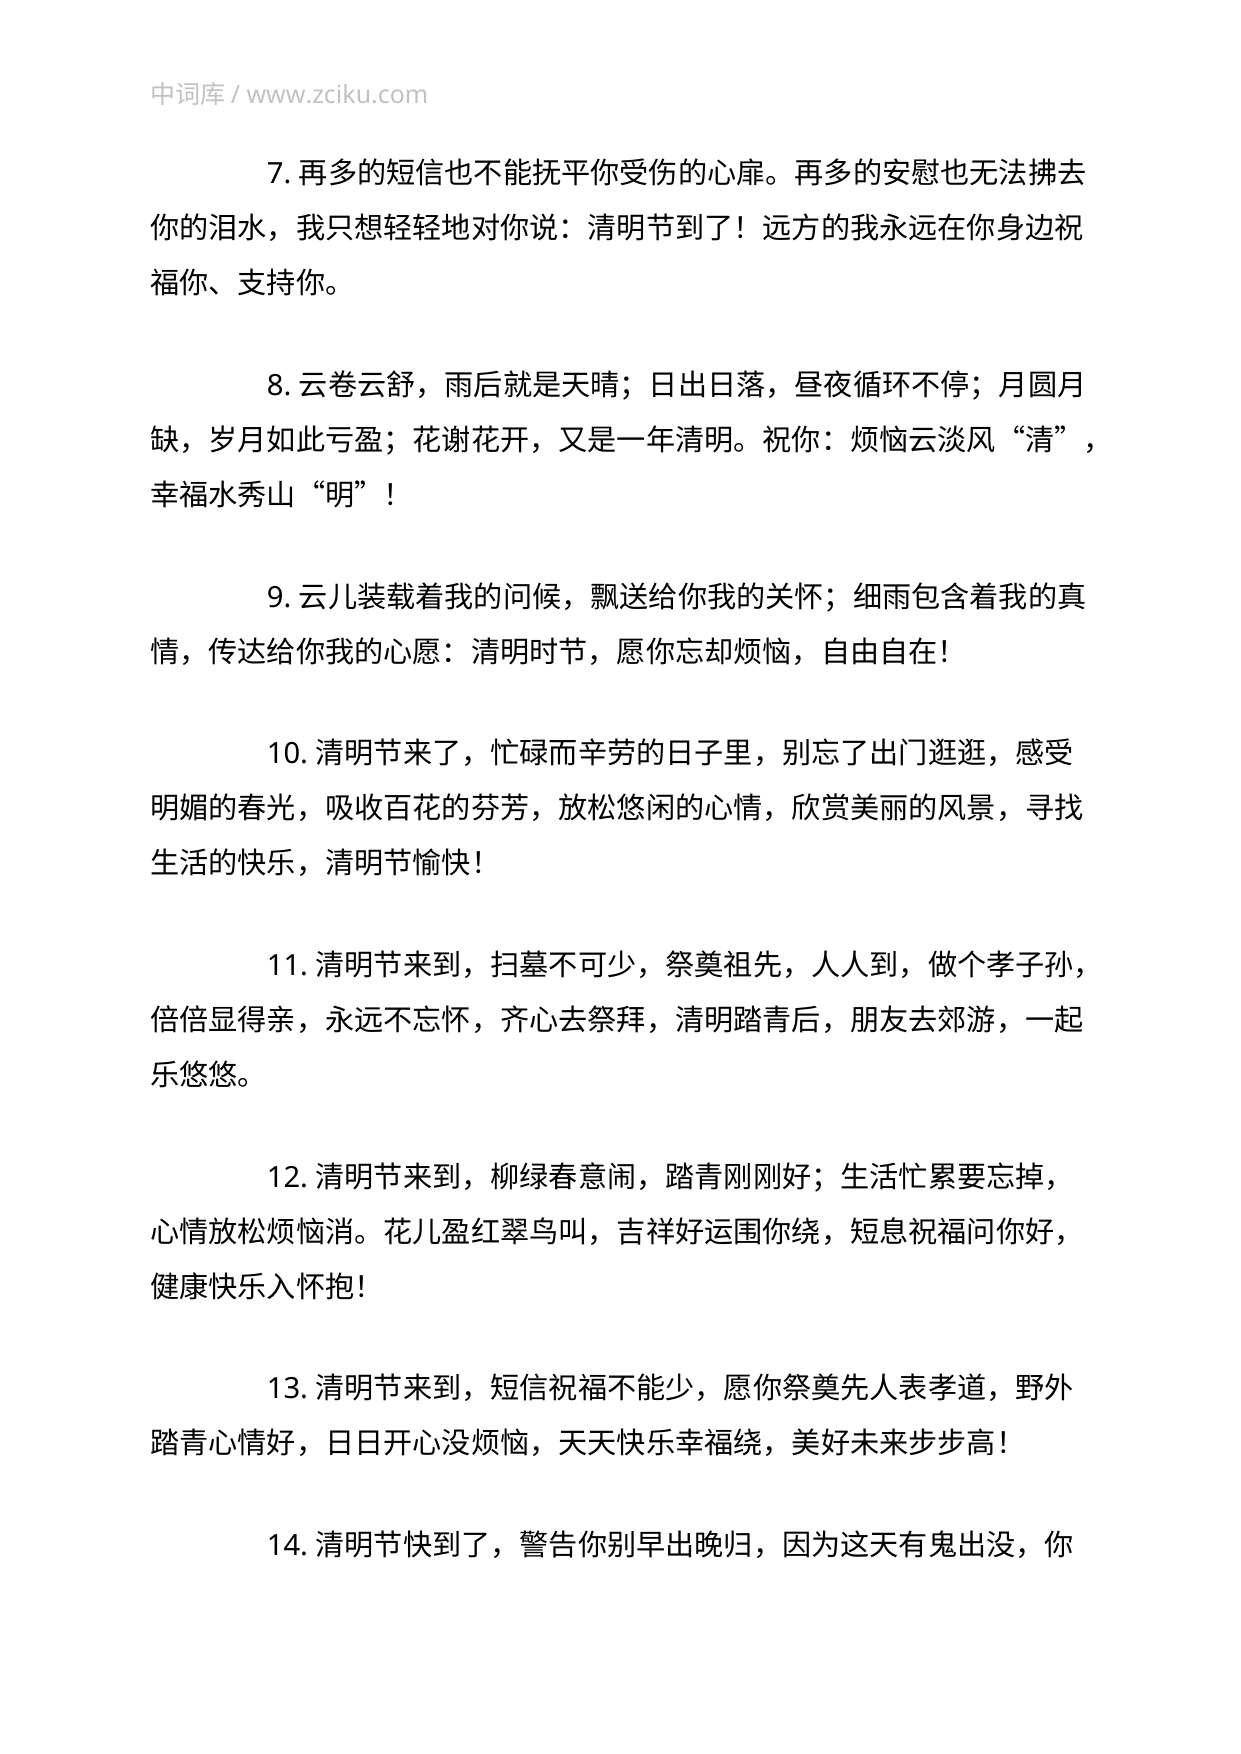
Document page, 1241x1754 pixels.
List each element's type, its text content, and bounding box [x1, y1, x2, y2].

text 10. 清明节来了，忙碌而辛劳的日子里，别忘了出门逛逛，感受明媚的春光，吸收百花的芬芳，放松悠闲的心情，欣赏美丽的风景，寻找生活的快乐，清明节愉快！ [150, 730, 1090, 882]
text 7. 再多的短信也不能抚平你受伤的心扉。再多的安慰也无法拂去你的泪水，我只想轻轻地对你说：清明节到了！远方的我永远在你身边祝福你、支持你。 [150, 150, 1090, 302]
text 9. 云儿装载着我的问候，飘送给你我的关怀；细雨包含着我的真情，传达给你我的心愿：清明时节，愿你忘却烦恼，自由自在！ [150, 573, 1090, 671]
text 13. 清明节来到，短信祝福不能少，愿你祭奠先人表孝道，野外踏青心情好，日日开心没烦恼，天天快乐幸福绕，美好未来步步高！ [150, 1365, 1090, 1462]
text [150, 1522, 1090, 1564]
text 11. 清明节来到，扫墓不可少，祭奠祖先，人人到，做个孝子孙，倍倍显得亲，永远不忘怀，齐心去祭拜，清明踏青后，朋友去郊游，一起乐悠悠。 [150, 942, 1090, 1094]
text 12. 清明节来到，柳绿春意闹，踏青刚刚好；生活忙累要忘掉，心情放松烦恼消。花儿盈红翠鸟叫，吉祥好运围你绕，短息祝福问你好，健康快乐入怀抱！ [150, 1153, 1090, 1306]
text 8. 云卷云舒，雨后就是天晴；日出日落，昼夜循环不停；月圆月缺，岁月如此亏盈；花谢花开，又是一年清明。祝你：烦恼云淡风“清”，幸福水秀山“明”！ [150, 362, 1090, 514]
